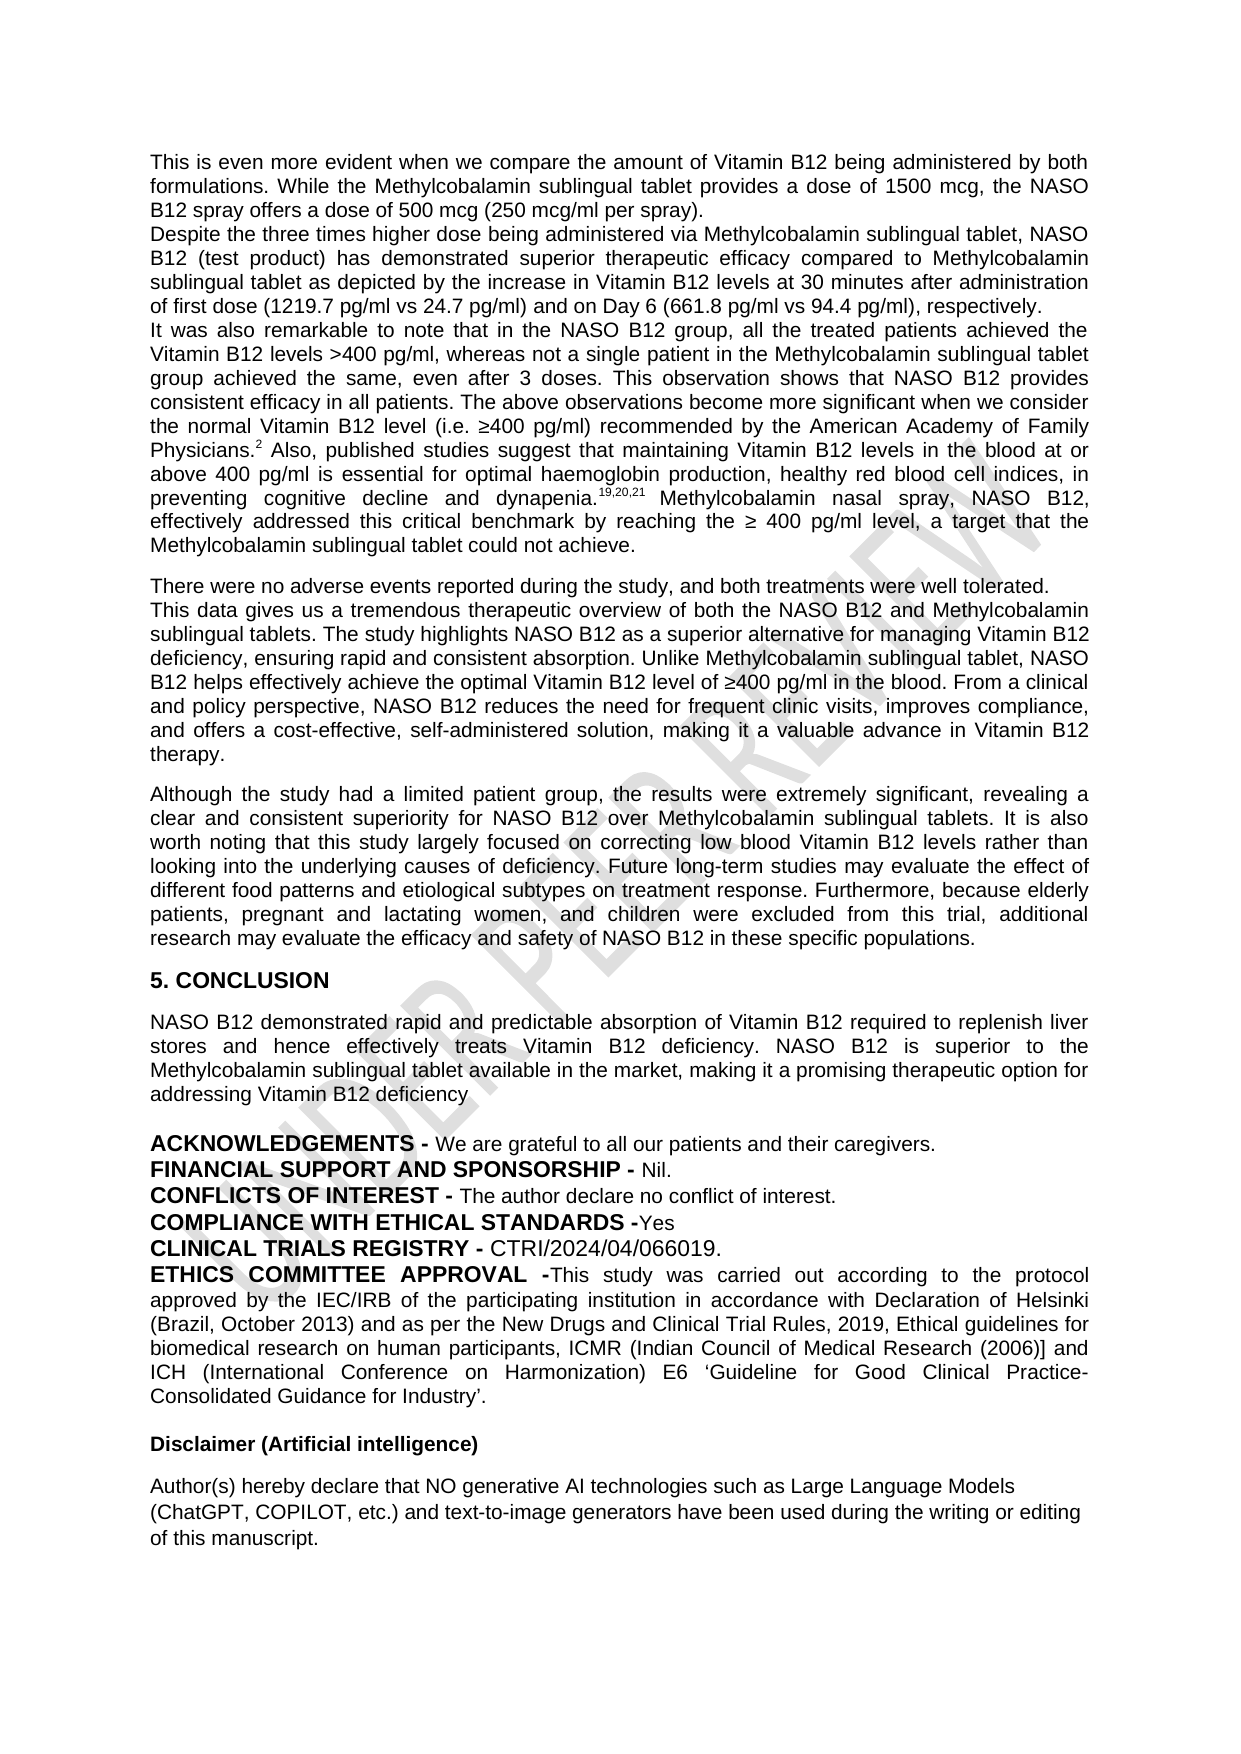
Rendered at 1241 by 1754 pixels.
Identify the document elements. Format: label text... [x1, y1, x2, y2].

text NASO B12 demonstrated rapid and predictable absorption of Vitamin B12 required to replenish liver stores and hence effectively treats Vitamin B12 deficiency. NASO B12 is superior to the Methylcobalamin sublingual tablet available in the market, making it a promising therapeutic option for addressing Vitamin B12 deficiency [150, 1010, 1090, 1106]
text This data gives us a tremendous therapeutic overview of both the NASO B12 and Methylcobalamin sublingual tablets. The study highlights NASO B12 as a superior alternative for managing Vitamin B12 deficiency, ensuring rapid and consistent absorption. Unlike Methylcobalamin sublingual tablet, NASO B12 helps effectively achieve the optimal Vitamin B12 level of ≥400 pg/ml in the blood. From a clinical and policy perspective, NASO B12 reduces the need for frequent clinic visits, improves compliance, and offers a cost-effective, self-administered solution, making it a valuable advance in Vitamin B12 therapy. [150, 598, 1090, 766]
text COMPLIANCE WITH ETHICAL STANDARDS -Yes [150, 1208, 1090, 1235]
text It was also remarkable to note that in the NASO B12 group, all the treated patients achieved the Vitamin B12 levels >400 pg/ml, whereas not a single patient in the Methylcobalamin sublingual tablet group achieved the same, even after 3 doses. This observation shows that NASO B12 provides consistent efficacy in all patients. The above observations become more significant when we consider the normal Vitamin B12 level (i.e. ≥400 pg/ml) recommended by the American Academy of Family Physicians.2 Also, published studies suggest that maintaining Vitamin B12 levels in the blood at or above 400 pg/ml is essential for optimal haemoglobin production, healthy red blood cell indices, in preventing cognitive decline and dynapenia.,, Methylcobalamin nasal spray, NASO B12, effectively addressed this critical benchmark by reaching the ≥ 400 pg/ml level, a target that the Methylcobalamin sublingual tablet could not achieve. [150, 318, 1090, 557]
text 5. CONCLUSION [150, 967, 1090, 993]
text CLINICAL TRIALS REGISTRY - CTRI/2024/04/066019. [150, 1235, 1090, 1261]
text This is even more evident when we compare the amount of Vitamin B12 being administered by both formulations. While the Methylcobalamin sublingual tablet provides a dose of 1500 mcg, the NASO B12 spray offers a dose of 500 mcg (250 mcg/ml per spray). [150, 150, 1090, 222]
text ACKNOWLEDGEMENTS - We are grateful to all our patients and their caregivers. [150, 1129, 1090, 1156]
text Despite the three times higher dose being administered via Methylcobalamin sublingual tablet, NASO B12 (test product) has demonstrated superior therapeutic efficacy compared to Methylcobalamin sublingual tablet as depicted by the increase in Vitamin B12 levels at 30 minutes after administration of first dose (1219.7 pg/ml vs 24.7 pg/ml) and on Day 6 (661.8 pg/ml vs 94.4 pg/ml), respectively. [150, 222, 1090, 318]
text FINANCIAL SUPPORT AND SPONSORSHIP - Nil. [150, 1156, 1090, 1182]
text CONFLICTS OF INTEREST - The author declare no conflict of interest. [150, 1182, 1090, 1208]
text Although the study had a limited patient group, the results were extremely significant, revealing a clear and consistent superiority for NASO B12 over Methylcobalamin sublingual tablets. It is also worth noting that this study largely focused on correcting low blood Vitamin B12 levels rather than looking into the underlying causes of deficiency. Future long-term studies may evaluate the effect of different food patterns and etiological subtypes on treatment response. Furthermore, because elderly patients, pregnant and lactating women, and children were excluded from this trial, additional research may evaluate the efficacy and safety of NASO B12 in these specific populations. [150, 782, 1090, 950]
text Author(s) hereby declare that NO generative AI technologies such as Large Language Models (ChatGPT, COPILOT, etc.) and text-to-image generators have been used during the writing or editing of this manuscript. [150, 1474, 1090, 1549]
text There were no adverse events reported during the study, and both treatments were well tolerated. [150, 574, 1090, 598]
text Disclaimer (Artificial intelligence) [150, 1431, 1090, 1455]
text ETHICS COMMITTEE APPROVAL -This study was carried out according to the protocol approved by the IEC/IRB of the participating institution in accordance with Declaration of Helsinki (Brazil, October 2013) and as per the New Drugs and Clinical Trial Rules, 2019, Ethical guidelines for biomedical research on human participants, ICMR (Indian Council of Medical Research (2006)] and ICH (International Conference on Harmonization) E6 ‘Guideline for Good Clinical Practice- Consolidated Guidance for Industry’. [150, 1261, 1090, 1407]
